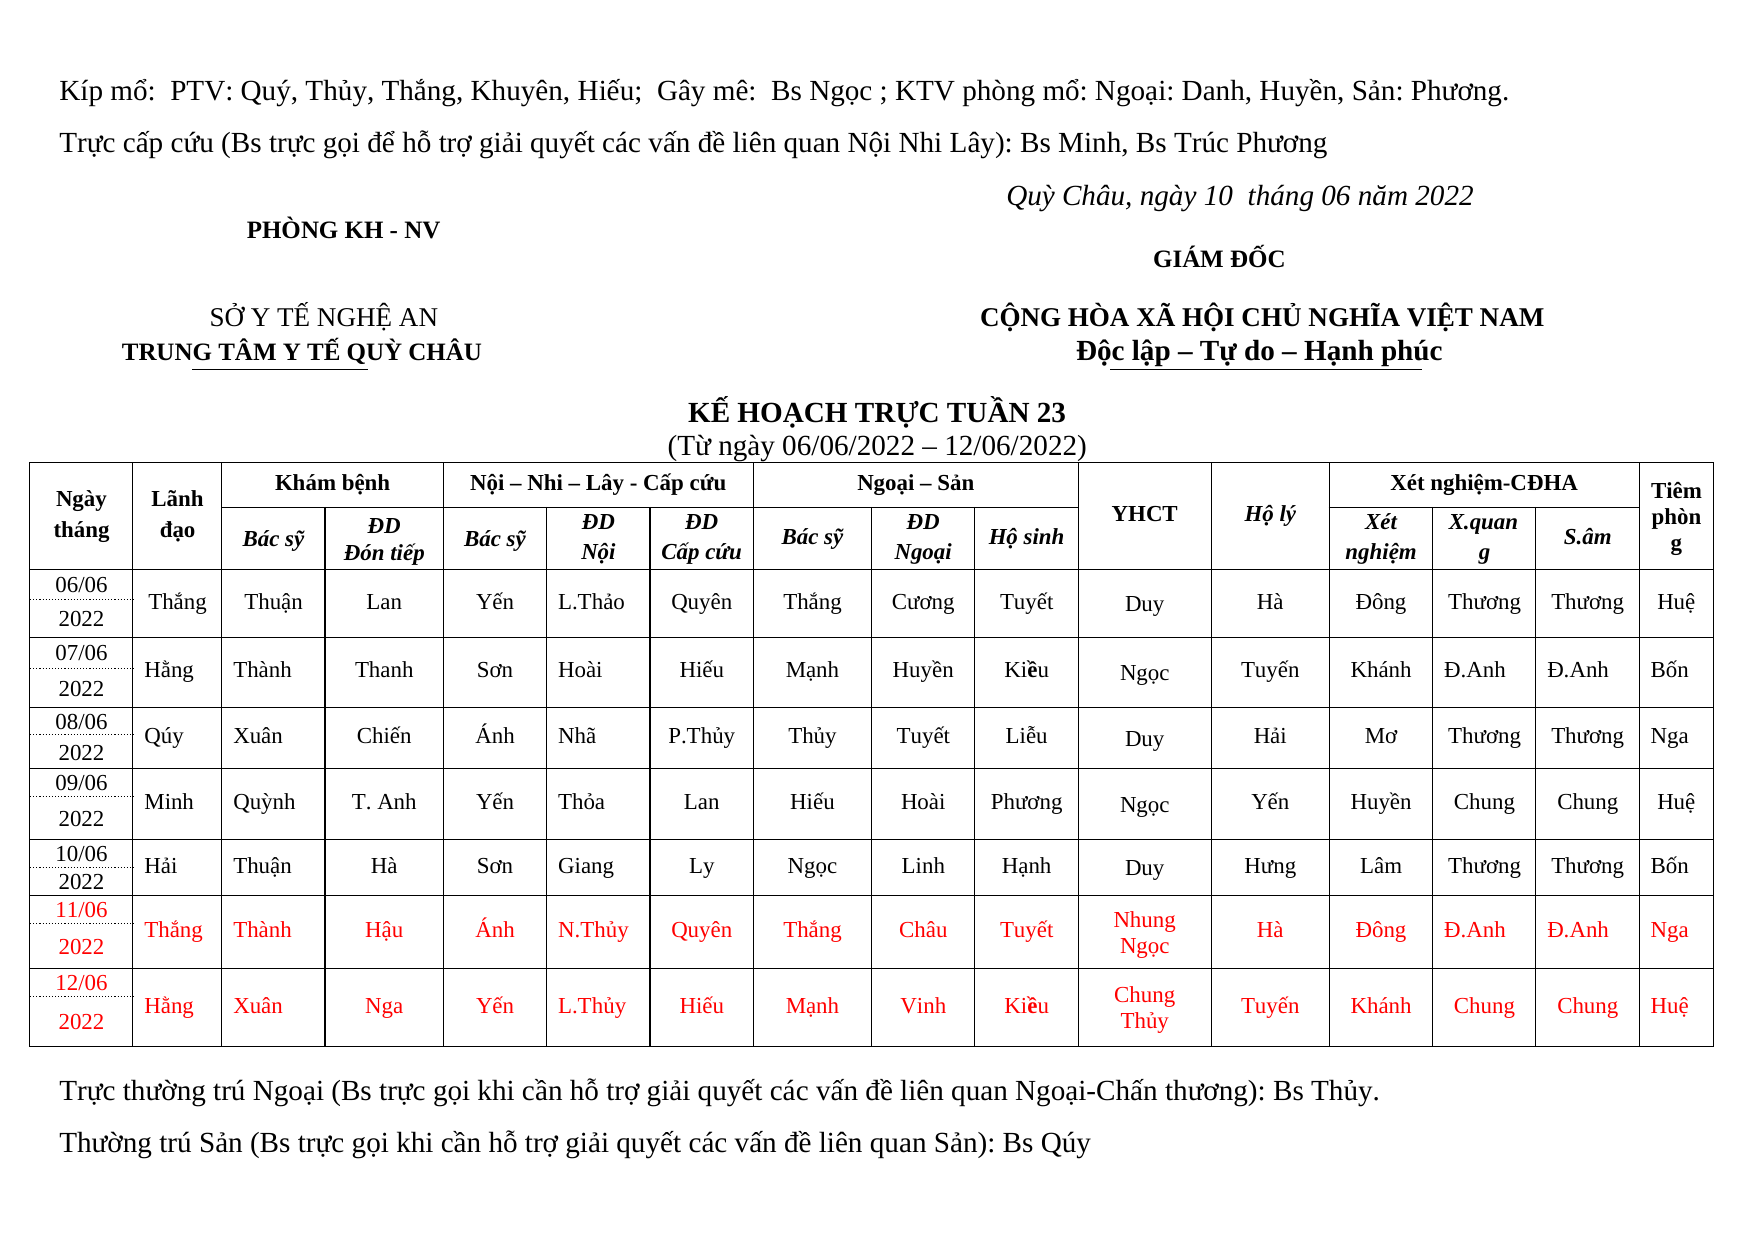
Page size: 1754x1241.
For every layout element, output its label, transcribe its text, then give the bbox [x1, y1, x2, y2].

table_cell Khánh [1330, 969, 1432, 1046]
table_cell Thủy [754, 708, 871, 768]
table_cell Đông [1330, 570, 1432, 637]
table_cell Ly [651, 840, 753, 895]
table_cell Ánh [444, 708, 546, 768]
table_cell Huệ [1640, 769, 1713, 839]
table_cell 2022 [30, 734, 132, 768]
table_cell 2022 [30, 796, 132, 839]
table_cell Hậu [326, 896, 443, 968]
table_header Tiêm phòng [1640, 463, 1713, 569]
table_cell Nga [1640, 708, 1713, 768]
table_cell Thuận [222, 840, 324, 895]
table_cell Lâm [1330, 840, 1432, 895]
table_cell 09/06 [30, 769, 132, 796]
table_cell 2022 [30, 867, 132, 895]
text PHÒNG KH - NV [59, 215, 1695, 244]
table_cell Phương [975, 769, 1078, 839]
table_cell Đ.Anh [1433, 638, 1535, 707]
table_cell Huệ [1640, 969, 1713, 1046]
table_cell T. Anh [326, 769, 443, 839]
table_cell L.Thảo [547, 570, 649, 637]
table_cell Hiếu [651, 969, 753, 1046]
table_cell Tuyết [872, 708, 974, 768]
table_cell Kiều [975, 638, 1078, 707]
table_cell Yến [1212, 769, 1329, 839]
table_cell X.quang [1433, 508, 1535, 569]
table_cell Bốn [1640, 840, 1713, 895]
table_cell Huệ [1640, 570, 1713, 637]
table_header YHCT [1079, 463, 1211, 569]
table_cell Huyền [1330, 769, 1432, 839]
table_cell Xuân [222, 969, 324, 1046]
table_cell Bốn [1640, 638, 1713, 707]
table_cell Tuyết [975, 896, 1078, 968]
table_cell Thương [1433, 708, 1535, 768]
table_cell Nga [1640, 896, 1713, 968]
table_cell Châu [872, 896, 974, 968]
table_cell Quyên [651, 570, 753, 637]
text (Từ ngày 06/06/2022 – 12/06/2022) [59, 428, 1695, 462]
table_header Khám bệnh [222, 463, 443, 507]
table_cell Cương [872, 570, 974, 637]
table_cell Đ.Anh [1536, 638, 1639, 707]
table_header Ngày tháng [30, 463, 132, 569]
table_cell Hằng [133, 638, 221, 707]
table_cell Mơ [1330, 708, 1432, 768]
table_cell Hà [1212, 896, 1329, 968]
table_header Ngoại – Sản [754, 463, 1078, 507]
table_cell 10/06 [30, 840, 132, 867]
table_cell Yến [444, 769, 546, 839]
table_cell Tuyến [1212, 969, 1329, 1046]
table_cell 07/06 [30, 638, 132, 668]
table_cell Đông [1330, 896, 1432, 968]
table_cell Hưng [1212, 840, 1329, 895]
table_cell Đ.Anh [1536, 896, 1639, 968]
table_cell ĐD Cấp cứu [651, 508, 753, 569]
table_cell 12/06 [30, 969, 132, 996]
table_cell ĐD Nội [547, 508, 649, 569]
table_cell Duy [1079, 708, 1211, 768]
table_cell Ngọc [1079, 638, 1211, 707]
table_cell Bác sỹ [444, 508, 546, 569]
table_cell 2022 [30, 923, 132, 968]
table_cell Hải [1212, 708, 1329, 768]
table_cell Hộ sinh [975, 508, 1078, 569]
table_cell Chiến [326, 708, 443, 768]
table_cell ĐD Đón tiếp [326, 508, 443, 569]
table_cell 11/06 [30, 896, 132, 922]
table_cell Đ.Anh [1433, 896, 1535, 968]
table_cell Chung Thủy [1079, 969, 1211, 1046]
table_cell Nga [326, 969, 443, 1046]
table_cell Chung [1536, 769, 1639, 839]
table_cell N.Thủy [547, 896, 649, 968]
table_cell Chung [1536, 969, 1639, 1046]
table_cell S.âm [1536, 508, 1639, 569]
table_cell Thương [1536, 570, 1639, 637]
table_cell Thành [222, 638, 324, 707]
table_cell Ngọc [754, 840, 871, 895]
table_cell Hạnh [975, 840, 1078, 895]
table_cell Thanh [326, 638, 443, 707]
table_cell Nhung Ngọc [1079, 896, 1211, 968]
table_cell 2022 [30, 996, 132, 1046]
text Trực thường trú Ngoại (Bs trực gọi khi cần hỗ trợ giải quyết các vấn đề liên quan Ngoại-Chấn thương): Bs Thủy. [59, 1059, 1695, 1111]
table_cell Thương [1433, 570, 1535, 637]
table_cell 08/06 [30, 708, 132, 734]
table_cell ĐD Ngoại [872, 508, 974, 569]
table_cell Yến [444, 570, 546, 637]
table_cell Thuận [222, 570, 324, 637]
table_cell P.Thủy [651, 708, 753, 768]
table_cell Quỳnh [222, 769, 324, 839]
table_header Nội – Nhi – Lây - Cấp cứu [444, 463, 753, 507]
table_cell Huyền [872, 638, 974, 707]
table_cell Duy [1079, 840, 1211, 895]
table_cell Sơn [444, 840, 546, 895]
table_cell Bác sỹ [222, 508, 324, 569]
table_cell Thành [222, 896, 324, 968]
table_cell Kiều [975, 969, 1078, 1046]
table_cell Linh [872, 840, 974, 895]
table_cell Ngọc [1079, 769, 1211, 839]
table_cell Thương [1433, 840, 1535, 895]
table_cell Thỏa [547, 769, 649, 839]
table_cell Liễu [975, 708, 1078, 768]
table_cell Duy [1079, 570, 1211, 637]
table_cell Ánh [444, 896, 546, 968]
table_cell 2022 [30, 599, 132, 637]
table_cell Hoài [872, 769, 974, 839]
table_cell Chung [1433, 769, 1535, 839]
table_cell Hiếu [754, 769, 871, 839]
text Kíp mổ: PTV: Quý, Thủy, Thắng, Khuyên, Hiếu; Gây mê: Bs Ngọc ; KTV phòng mổ: Ngoại: Danh, Huyền, Sản: Phương. [59, 59, 1695, 111]
text SỞ Y TẾ NGHỆ AN CỘNG HÒA XÃ HỘI CHỦ NGHĨA VIỆT NAM [59, 302, 1695, 333]
text KẾ HOẠCH TRỰC TUẦN 23 [59, 395, 1695, 428]
table_cell Sơn [444, 638, 546, 707]
table_cell Hoài [547, 638, 649, 707]
table_cell Tuyết [975, 570, 1078, 637]
table_cell Tuyến [1212, 638, 1329, 707]
table_cell L.Thủy [547, 969, 649, 1046]
table_header Lãnh đạo [133, 463, 221, 569]
table_cell Quyên [651, 896, 753, 968]
table_cell 06/06 [30, 570, 132, 599]
table_cell Thắng [133, 896, 221, 968]
table_cell Hà [326, 840, 443, 895]
table_cell Minh [133, 769, 221, 839]
text Thường trú Sản (Bs trực gọi khi cần hỗ trợ giải quyết các vấn đề liên quan Sản): Bs Qúy [59, 1111, 1695, 1163]
table_cell Giang [547, 840, 649, 895]
table_cell Nhã [547, 708, 649, 768]
table_cell Thương [1536, 840, 1639, 895]
table_cell Thương [1536, 708, 1639, 768]
table_cell Hiếu [651, 638, 753, 707]
table_cell Khánh [1330, 638, 1432, 707]
table_cell Xét nghiệm [1330, 508, 1432, 569]
table_cell Hà [1212, 570, 1329, 637]
table_cell Thắng [754, 570, 871, 637]
table_cell Mạnh [754, 638, 871, 707]
table_cell Hằng [133, 969, 221, 1046]
table_cell Thắng [133, 570, 221, 637]
table_cell Qúy [133, 708, 221, 768]
table_cell Vinh [872, 969, 974, 1046]
text Trực cấp cứu (Bs trực gọi để hỗ trợ giải quyết các vấn đề liên quan Nội Nhi Lây): Bs Minh, Bs Trúc Phương Quỳ Châu, ngày 10 tháng 06 năm 2022 [59, 111, 1695, 215]
table_header Xét nghiệm-CĐHA [1330, 463, 1639, 507]
text TRUNG TÂM Y TẾ QUỲ CHÂU Độc lập – Tự do – Hạnh phúc [59, 333, 1695, 366]
table_cell Mạnh [754, 969, 871, 1046]
table_cell 2022 [30, 668, 132, 707]
table_cell Hải [133, 840, 221, 895]
table_cell Xuân [222, 708, 324, 768]
table_cell Chung [1433, 969, 1535, 1046]
table_cell Yến [444, 969, 546, 1046]
table_cell Lan [326, 570, 443, 637]
table_cell Bác sỹ [754, 508, 871, 569]
text GIÁM ĐỐC [59, 244, 1695, 273]
table_header Hộ lý [1212, 463, 1329, 569]
table_cell Thắng [754, 896, 871, 968]
table_cell Lan [651, 769, 753, 839]
